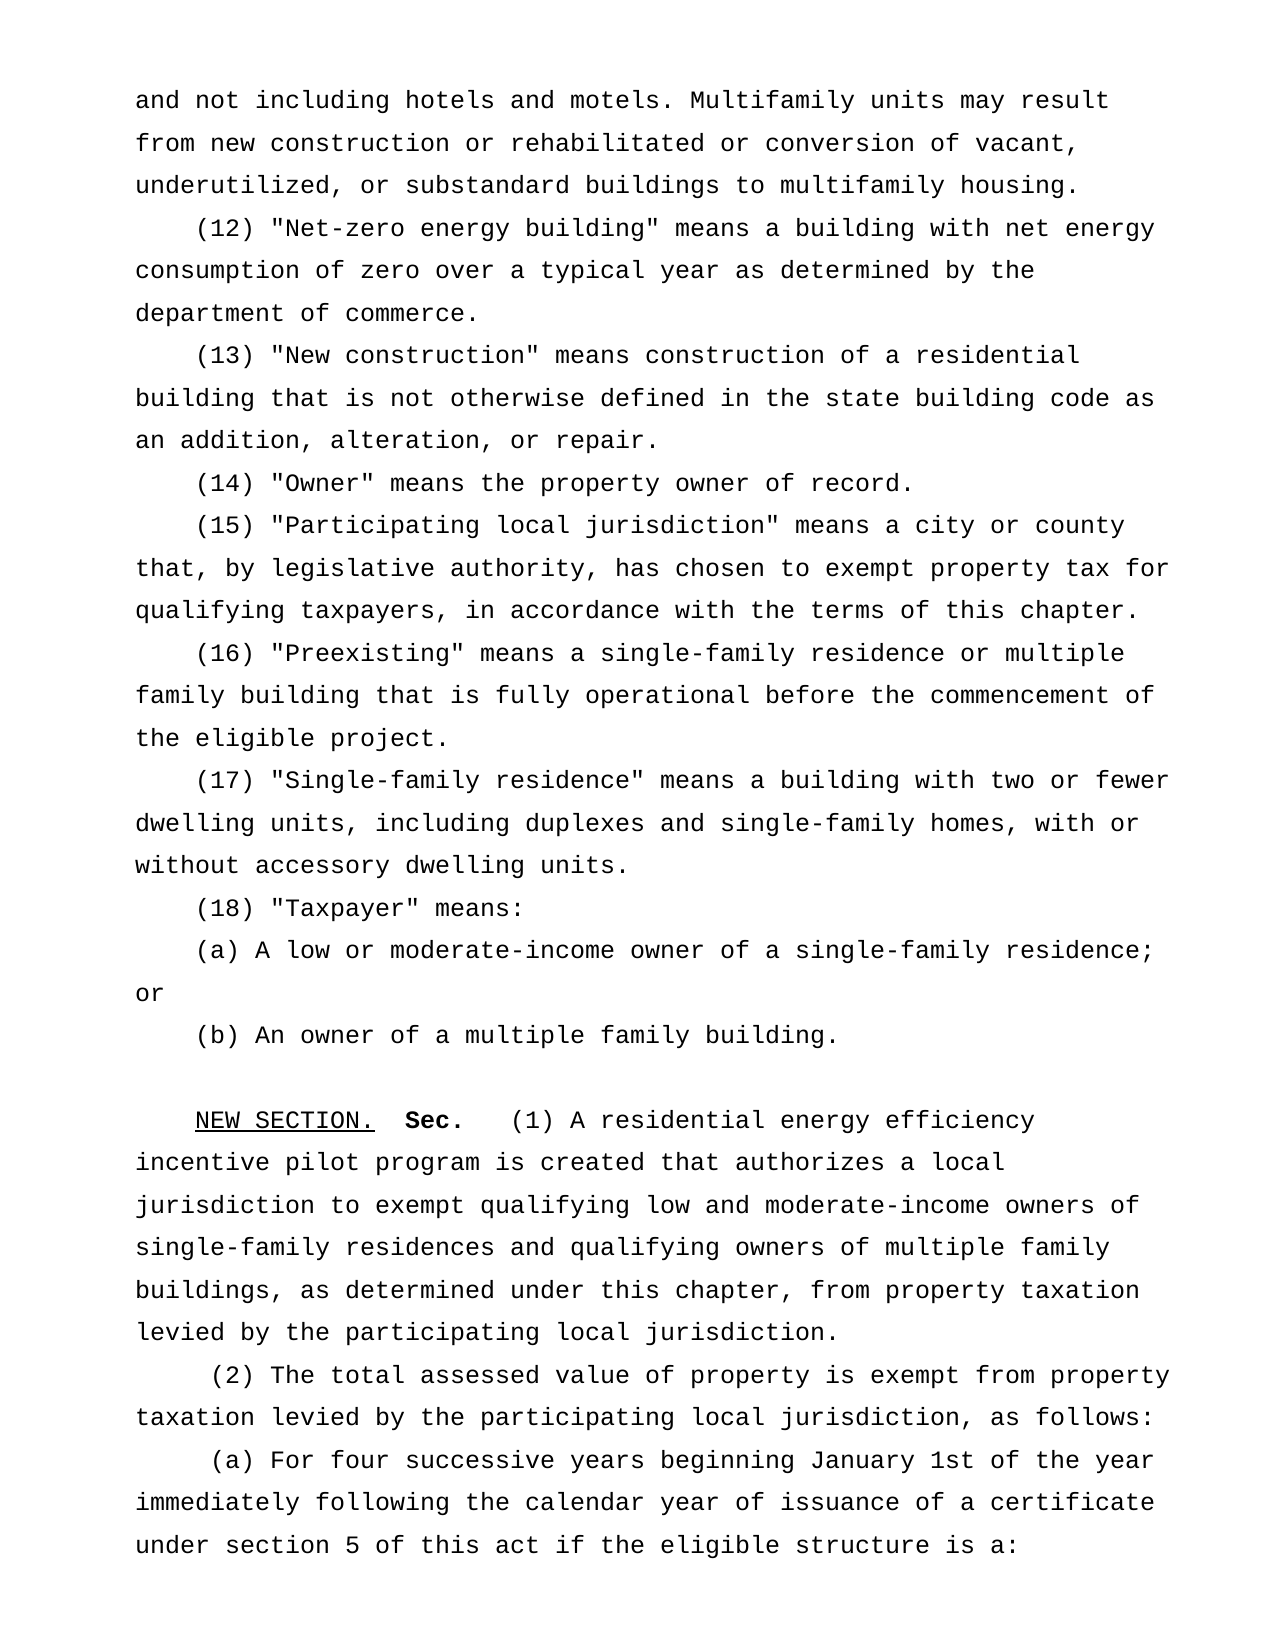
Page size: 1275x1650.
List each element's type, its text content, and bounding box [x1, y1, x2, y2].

text (12) "Net-zero energy building" means a building with net energy consumption of zero over a typical year as determined by the department of commerce. [135, 202, 1170, 330]
text (a) For four successive years beginning January 1st of the year immediately following the calendar year of issuance of a certificate under section 5 of this act if the eligible structure is a: [135, 1434, 1170, 1562]
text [135, 75, 1170, 202]
text (b) An owner of a multiple family building. [135, 1010, 1170, 1052]
text (a) A low or moderate-income owner of a single-family residence; or [135, 925, 1170, 1010]
text (14) "Owner" means the property owner of record. [135, 457, 1170, 500]
text (16) "Preexisting" means a single-family residence or multiple family building that is fully operational before the commencement of the eligible project. [135, 627, 1170, 755]
text (17) "Single-family residence" means a building with two or fewer dwelling units, including duplexes and single-family homes, with or without accessory dwelling units. [135, 755, 1170, 882]
text (13) "New construction" means construction of a residential building that is not otherwise defined in the state building code as an addition, alteration, or repair. [135, 330, 1170, 457]
text (15) "Participating local jurisdiction" means a city or county that, by legislative authority, has chosen to exempt property tax for qualifying taxpayers, in accordance with the terms of this chapter. [135, 500, 1170, 627]
text (2) The total assessed value of property is exempt from property taxation levied by the participating local jurisdiction, as follows: [135, 1349, 1170, 1434]
text (18) "Taxpayer" means: [135, 882, 1170, 925]
text NEW SECTION. Sec. (1) A residential energy efficiency incentive pilot program is created that authorizes a local jurisdiction to exempt qualifying low and moderate-income owners of single-family residences and qualifying owners of multiple family buildings, as determined under this chapter, from property taxation levied by the participating local jurisdiction. [135, 1094, 1170, 1349]
